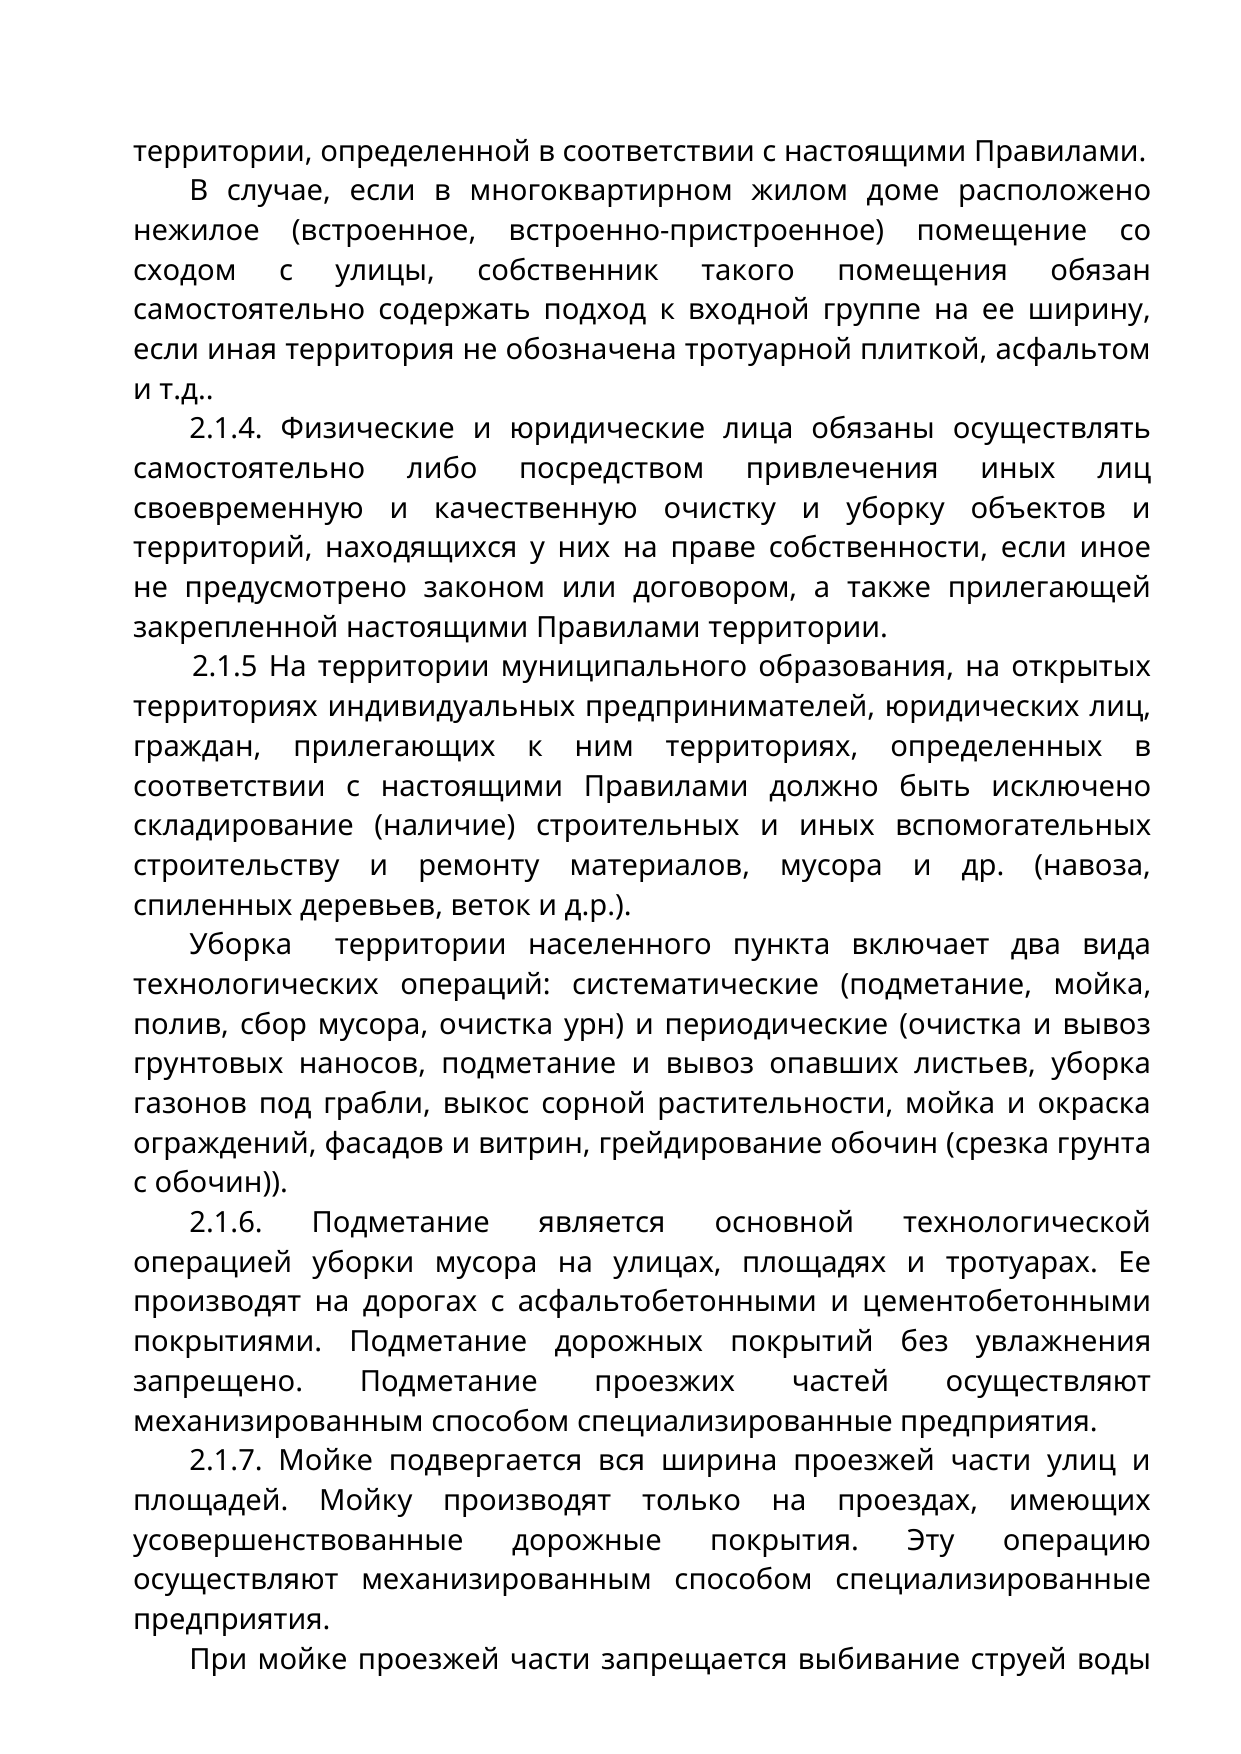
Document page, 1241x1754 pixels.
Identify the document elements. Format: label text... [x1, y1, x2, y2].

text В случае, если в многоквартирном жилом доме расположено нежилое (встроенное, встроенно-пристроенное) помещение со сходом с улицы, собственник такого помещения обязан самостоятельно содержать подход к входной группе на ее ширину, если иная территория не обозначена тротуарной плиткой, асфальтом и т.д.. [133, 169, 1152, 408]
text 2.1.4. Физические и юридические лица обязаны осуществлять самостоятельно либо посредством привлечения иных лиц своевременную и качественную очистку и уборку объектов и территорий, находящихся у них на праве собственности, если иное не предусмотрено законом или договором, а также прилегающей закрепленной настоящими Правилами территории. [133, 408, 1152, 646]
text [133, 130, 1152, 169]
text 2.1.5 На территории муниципального образования, на открытых территориях индивидуальных предпринимателей, юридических лиц, граждан, прилегающих к ним территориях, определенных в соответствии с настоящими Правилами должно быть исключено складирование (наличие) строительных и иных вспомогательных строительству и ремонту материалов, мусора и др. (навоза, спиленных деревьев, веток и д.р.). [133, 646, 1152, 923]
text 2.1.7. Мойке подвергается вся ширина проезжей части улиц и площадей. Мойку производят только на проездах, имеющих усовершенствованные дорожные покрытия. Эту операцию осуществляют механизированным способом специализированные предприятия. [133, 1439, 1152, 1638]
text 2.1.6. Подметание является основной технологической операцией уборки мусора на улицах, площадях и тротуарах. Ее производят на дорогах с асфальтобетонными и цементобетонными покрытиями. Подметание дорожных покрытий без увлажнения запрещено. Подметание проезжих частей осуществляют механизированным способом специализированные предприятия. [133, 1201, 1152, 1439]
text Уборка территории населенного пункта включает два вида технологических операций: систематические (подметание, мойка, полив, сбор мусора, очистка урн) и периодические (очистка и вывоз грунтовых наносов, подметание и вывоз опавших листьев, уборка газонов под грабли, выкос сорной растительности, мойка и окраска ограждений, фасадов и витрин, грейдирование обочин (срезка грунта с обочин)). [133, 923, 1152, 1201]
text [133, 1638, 1152, 1678]
